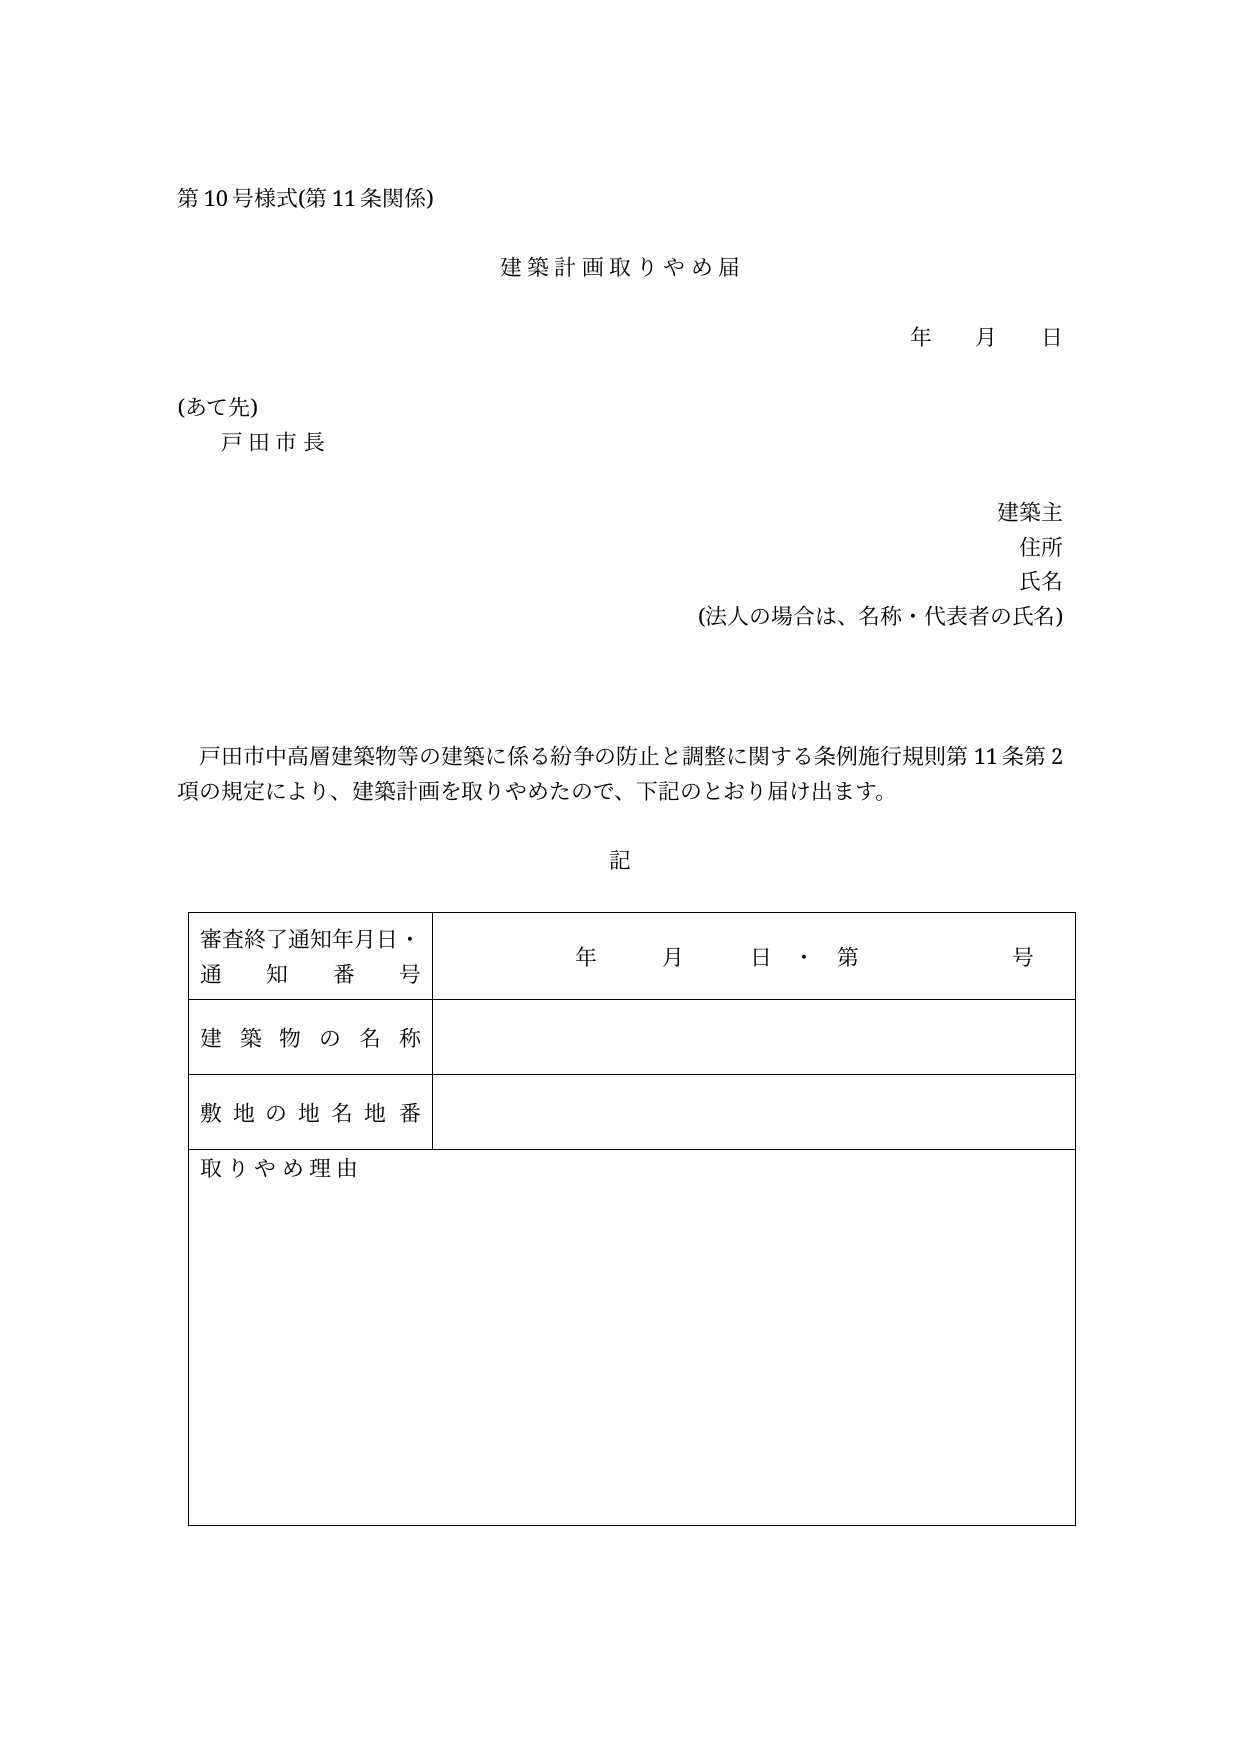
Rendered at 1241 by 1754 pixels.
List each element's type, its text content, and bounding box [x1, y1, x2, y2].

text (法人の場合は、名称・代表者の氏名) [177, 598, 1063, 633]
table_cell 建築物の名称 [189, 1000, 432, 1073]
text 戸田市長 [177, 423, 1063, 458]
table_cell 取りやめ理由 [189, 1150, 1075, 1525]
table_cell [433, 1000, 1075, 1073]
text 住所 [177, 528, 1063, 563]
table_cell [433, 1075, 1075, 1148]
text 戸田市中高層建築物等の建築に係る紛争の防止と調整に関する条例施行規則第11条第2項の規定により、建築計画を取りやめたので、下記のとおり届け出ます。 [177, 737, 1063, 807]
text 建築計画取りやめ届 [177, 249, 1063, 284]
text 氏名 [177, 563, 1063, 598]
text 第10号様式(第11条関係) [177, 179, 1063, 214]
text 建築主 [177, 493, 1063, 528]
text (あて先) [177, 388, 1063, 423]
table_header 審査終了通知年月日・通知番号 [189, 913, 432, 998]
table_header 年 月 日 ・ 第 号 [433, 913, 1075, 998]
table_cell 敷地の地名地番 [189, 1075, 432, 1148]
text 記 [177, 842, 1063, 877]
text 年 月 日 [177, 319, 1063, 353]
